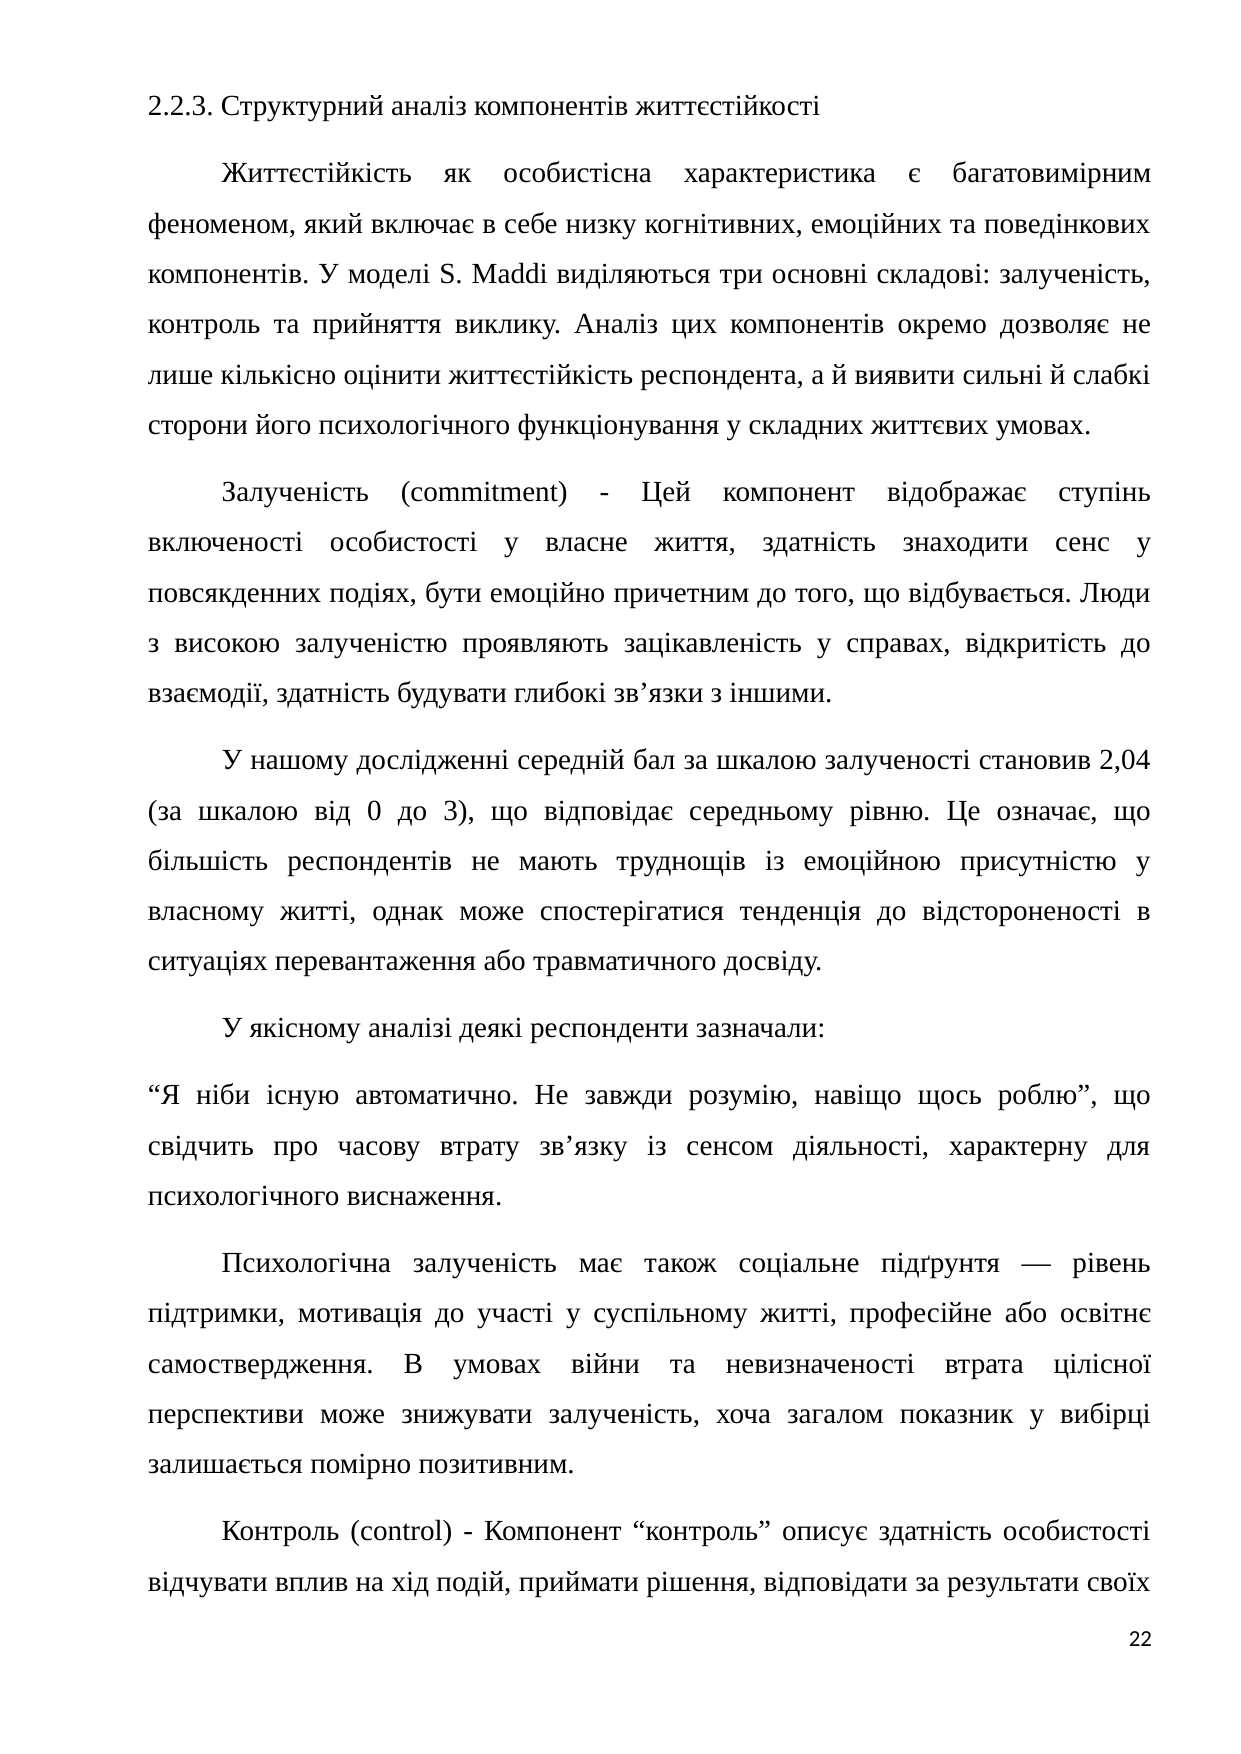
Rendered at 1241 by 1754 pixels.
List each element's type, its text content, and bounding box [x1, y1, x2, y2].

text Залученість (commitment) - Цей компонент відображає ступінь включеності особистості у власне життя, здатність знаходити сенс у повсякденних подіях, бути емоційно причетним до того, що відбувається. Люди з високою залученістю проявляють зацікавленість у справах, відкритість до взаємодії, здатність будувати глибокі зв’язки з іншими. [148, 474, 1152, 709]
text У якісному аналізі деякі респонденти зазначали: [148, 1011, 1152, 1044]
text 2.2.3. Структурний аналіз компонентів життєстійкості [148, 88, 1152, 122]
text У нашому дослідженні середній бал за шкалою залученості становив 2,04 (за шкалою від 0 до 3), що відповідає середньому рівню. Це означає, що більшість респондентів не мають труднощів із емоційною присутністю у власному житті, однак може спостерігатися тенденція до відстороненості в ситуаціях перевантаження або травматичного досвіду. [148, 742, 1152, 977]
text “Я ніби існую автоматично. Не завжди розумію, навіщо щось роблю”, що свідчить про часову втрату зв’язку із сенсом діяльності, характерну для психологічного виснаження. [148, 1077, 1152, 1212]
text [148, 1513, 1152, 1597]
text Психологічна залученість має також соціальне підґрунтя — рівень підтримки, мотивація до участі у суспільному житті, професійне або освітнє самоствердження. В умовах війни та невизначеності втрата цілісної перспективи може знижувати залученість, хоча загалом показник у вибірці залишається помірно позитивним. [148, 1245, 1152, 1480]
text Життєстійкість як особистісна характеристика є багатовимірним феноменом, який включає в себе низку когнітивних, емоційних та поведінкових компонентів. У моделі S. Maddi виділяються три основні складові: залученість, контроль та прийняття виклику. Аналіз цих компонентів окремо дозволяє не лише кількісно оцінити життєстійкість респондента, а й виявити сильні й слабкі сторони його психологічного функціонування у складних життєвих умовах. [148, 156, 1152, 441]
